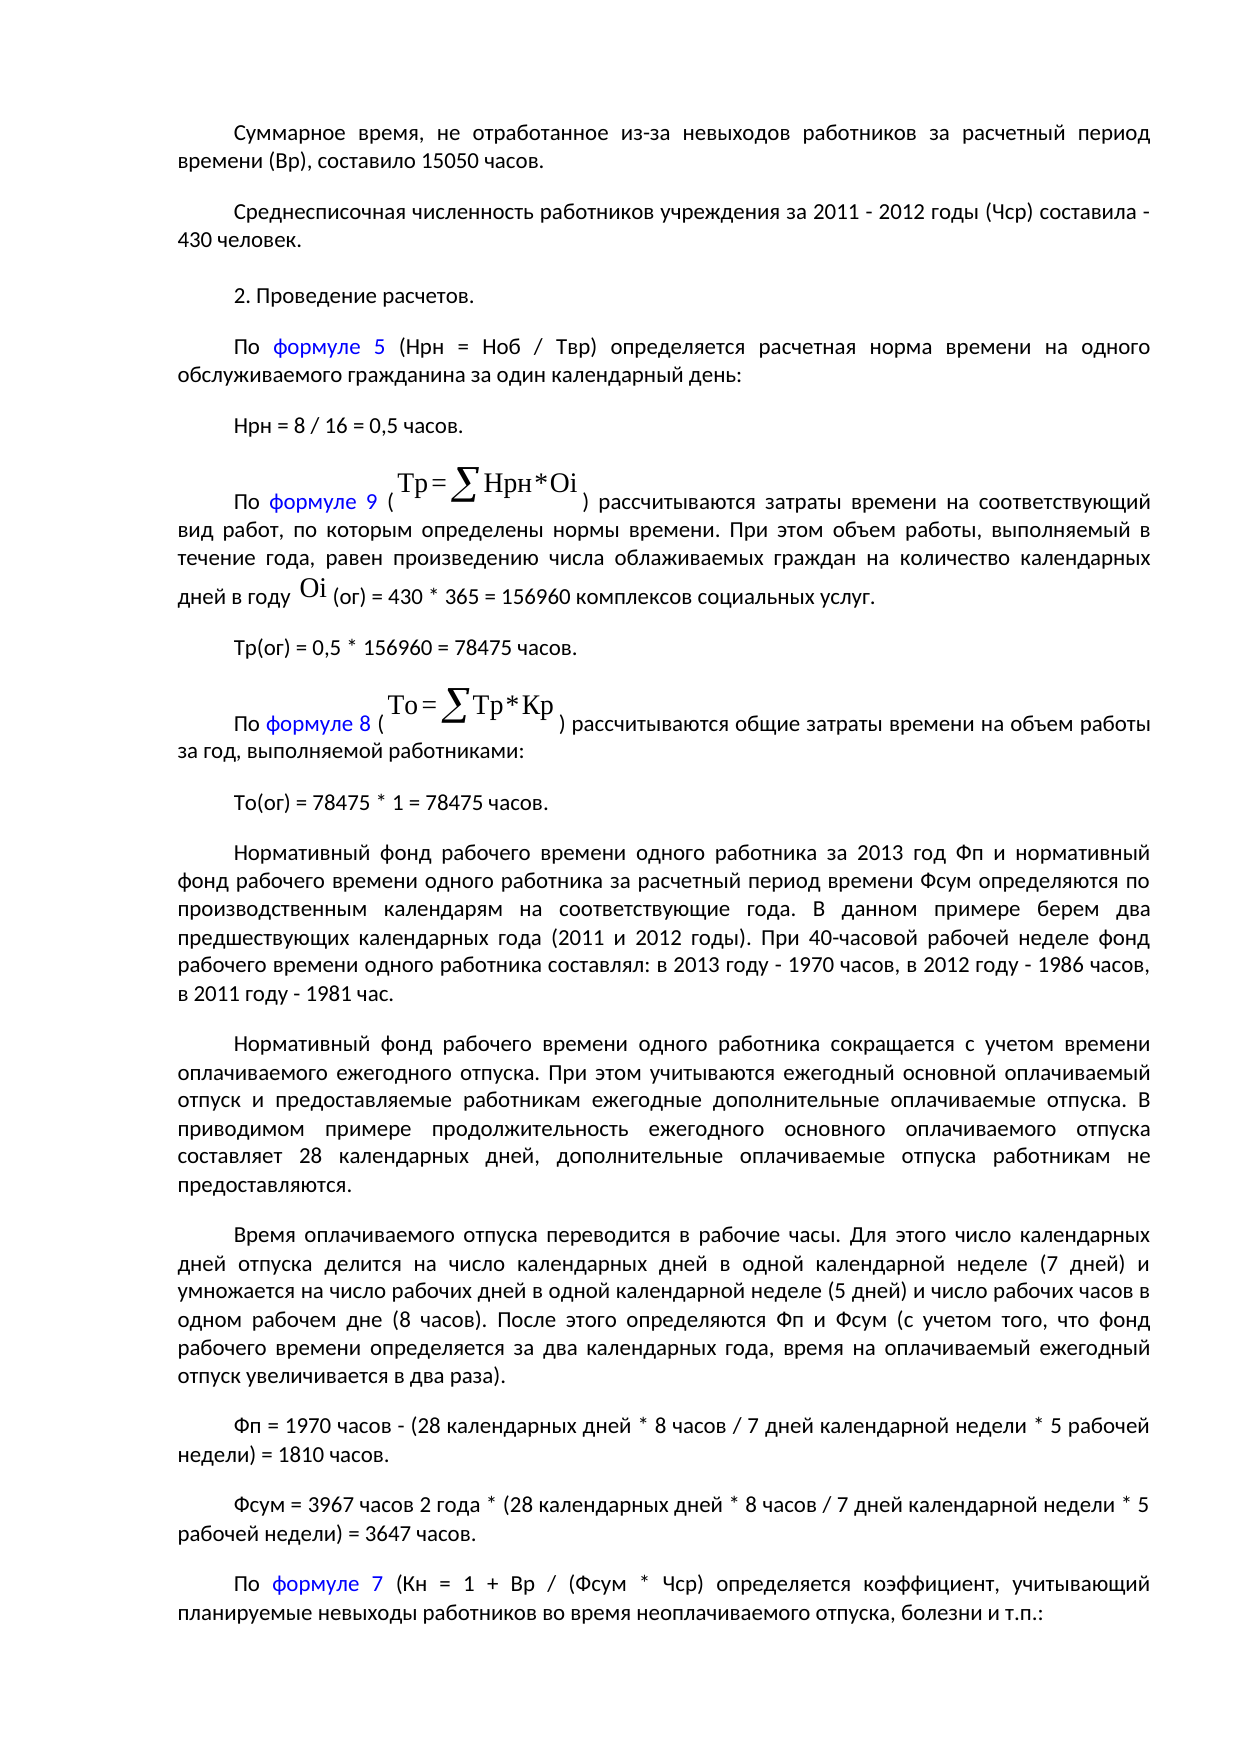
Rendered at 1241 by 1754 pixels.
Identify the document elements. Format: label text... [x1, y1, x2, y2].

text По формуле 7 (Кн = 1 + Вр / (Фсум * Чср) определяется коэффициент, учитывающий планируемые невыходы работников во время неоплачиваемого отпуска, болезни и т.п.: [177, 1569, 1152, 1626]
text Среднесписочная численность работников учреждения за 2011 - 2012 годы (Чср) составила - 430 человек. [177, 197, 1152, 253]
text Нормативный фонд рабочего времени одного работника за 2013 год Фп и нормативный фонд рабочего времени одного работника за расчетный период времени Фсум определяются по производственным календарям на соответствующие года. В данном примере берем два предшествующих календарных года (2011 и 2012 годы). При 40-часовой рабочей неделе фонд рабочего времени одного работника составлял: в 2013 году - 1970 часов, в 2012 году - 1986 часов, в 2011 году - 1981 час. [177, 838, 1152, 1007]
text То(ог) = 78475 * 1 = 78475 часов. [177, 788, 1152, 816]
text Нормативный фонд рабочего времени одного работника сокращается с учетом времени оплачиваемого ежегодного отпуска. При этом учитываются ежегодный основной оплачиваемый отпуск и предоставляемые работникам ежегодные дополнительные оплачиваемые отпуска. В приводимом примере продолжительность ежегодного основного оплачиваемого отпуска составляет 28 календарных дней, дополнительные оплачиваемые отпуска работникам не предоставляются. [177, 1029, 1152, 1198]
text По формуле 9 () рассчитываются затраты времени на соответствующий вид работ, по которым определены нормы времени. При этом объем работы, выполняемый в течение года, равен произведению числа облаживаемых граждан на количество календарных дней в году (ог) = 430 * 365 = 156960 комплексов социальных услуг. [177, 462, 1152, 610]
text Фп = 1970 часов - (28 календарных дней * 8 часов / 7 дней календарной недели * 5 рабочей недели) = 1810 часов. [177, 1412, 1152, 1468]
text Тр(ог) = 0,5 * 156960 = 78475 часов. [177, 633, 1152, 661]
text 2. Проведение расчетов. [177, 281, 1152, 309]
text Суммарное время, не отработанное из-за невыходов работников за расчетный период времени (Вр), составило 15050 часов. [177, 118, 1152, 174]
text Время оплачиваемого отпуска переводится в рабочие часы. Для этого число календарных дней отпуска делится на число календарных дней в одной календарной неделе (7 дней) и умножается на число рабочих дней в одной календарной неделе (5 дней) и число рабочих часов в одном рабочем дне (8 часов). После этого определяются Фп и Фсум (с учетом того, что фонд рабочего времени определяется за два календарных года, время на оплачиваемый ежегодный отпуск увеличивается в два раза). [177, 1221, 1152, 1389]
text По формуле 5 (Нрн = Ноб / Твр) определяется расчетная норма времени на одного обслуживаемого гражданина за один календарный день: [177, 332, 1152, 388]
text Нрн = 8 / 16 = 0,5 часов. [177, 411, 1152, 439]
text По формуле 8 () рассчитываются общие затраты времени на объем работы за год, выполняемой работниками: [177, 684, 1152, 765]
text Фсум = 3967 часов 2 года * (28 календарных дней * 8 часов / 7 дней календарной недели * 5 рабочей недели) = 3647 часов. [177, 1491, 1152, 1547]
